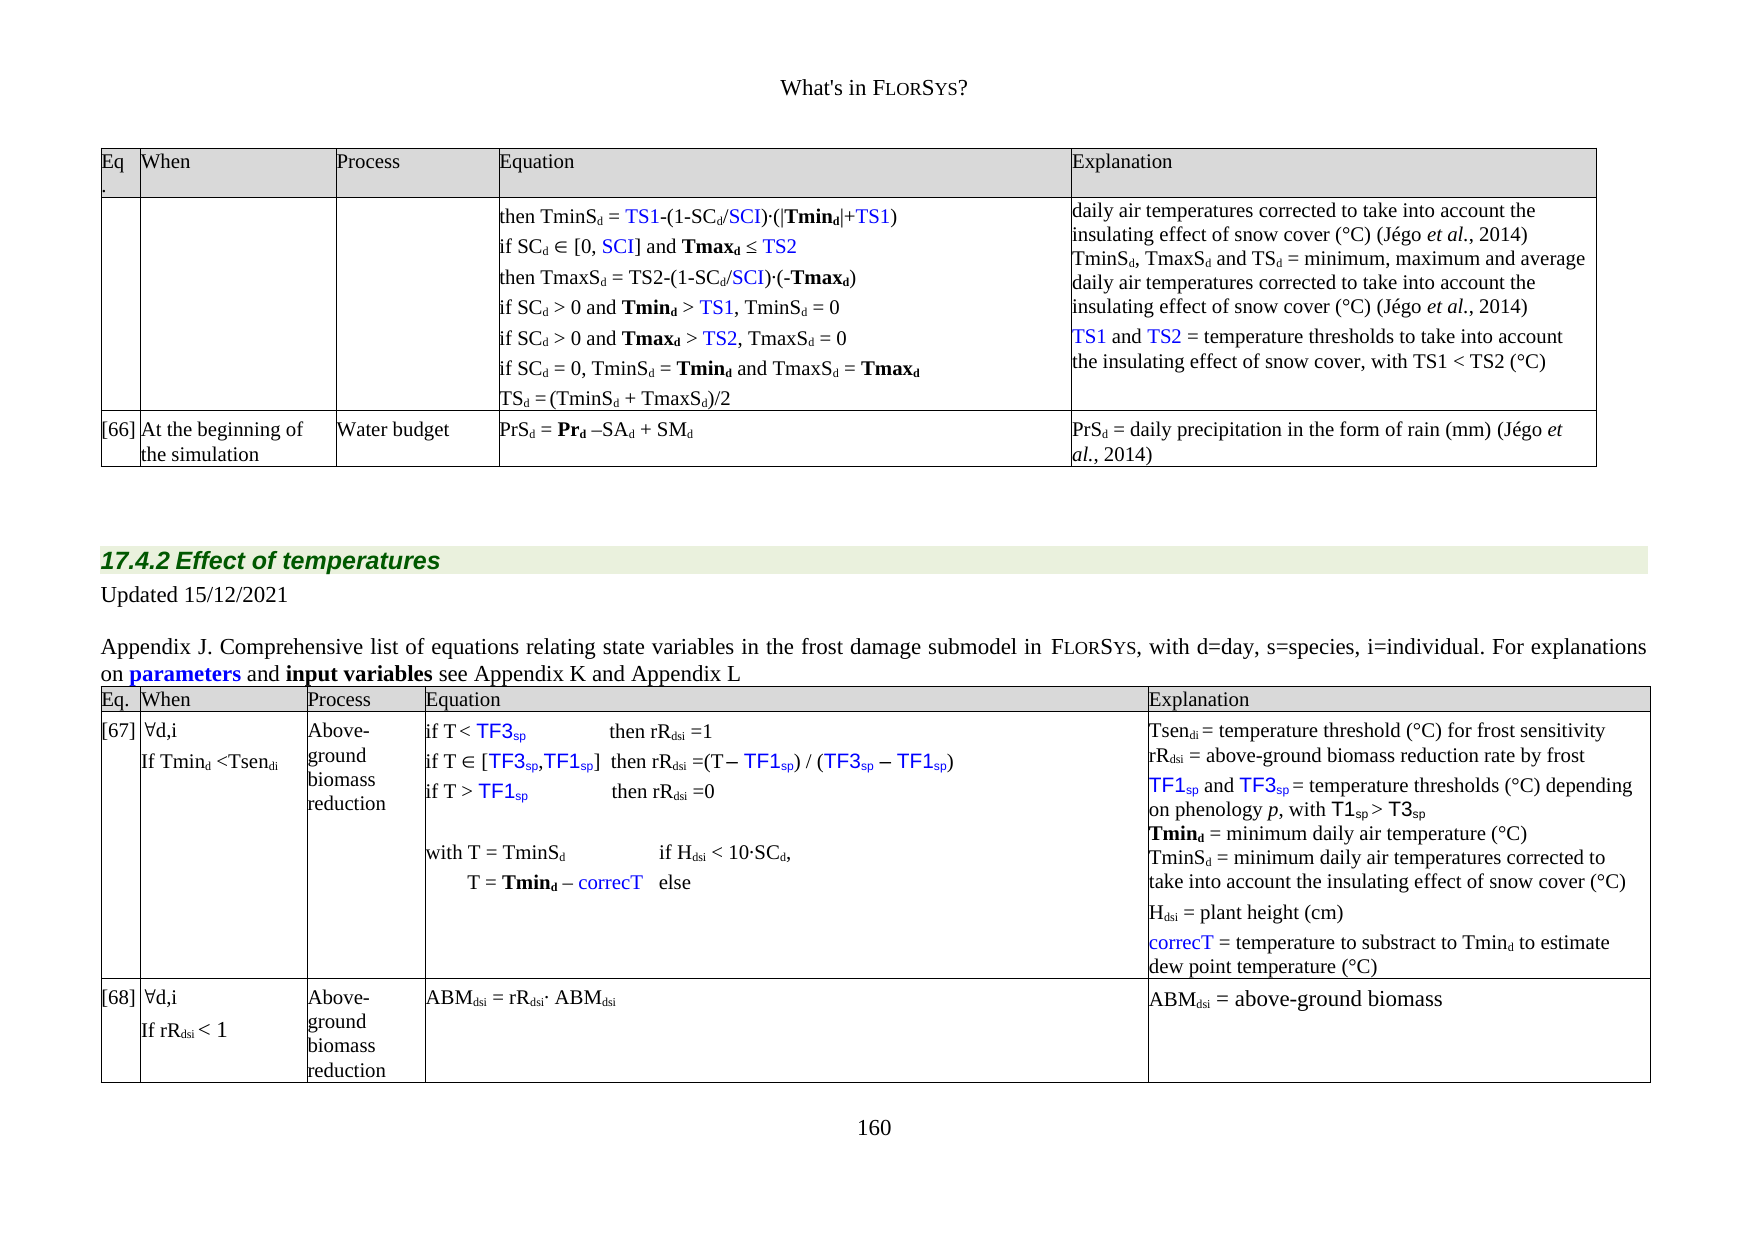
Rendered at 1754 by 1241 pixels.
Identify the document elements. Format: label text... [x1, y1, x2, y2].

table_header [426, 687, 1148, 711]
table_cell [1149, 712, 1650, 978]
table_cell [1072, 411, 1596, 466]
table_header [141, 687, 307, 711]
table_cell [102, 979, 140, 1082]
text Updated 15/12/2021 [100, 581, 1648, 607]
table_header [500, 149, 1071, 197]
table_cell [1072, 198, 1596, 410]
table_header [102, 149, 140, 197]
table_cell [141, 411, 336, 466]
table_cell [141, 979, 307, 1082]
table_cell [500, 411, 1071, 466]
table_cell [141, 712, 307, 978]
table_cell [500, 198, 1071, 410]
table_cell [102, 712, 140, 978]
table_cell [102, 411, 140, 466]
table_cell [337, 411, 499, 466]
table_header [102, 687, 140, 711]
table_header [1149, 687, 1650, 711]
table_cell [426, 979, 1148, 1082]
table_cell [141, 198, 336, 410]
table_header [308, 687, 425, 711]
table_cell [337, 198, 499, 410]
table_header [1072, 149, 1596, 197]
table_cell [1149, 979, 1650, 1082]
subtitle Effect of temperatures [100, 546, 1648, 574]
text Appendix J. Comprehensive list of equations relating state variables in the frost damage submodel in FlorSys, with d=day, s=species, i=individual. For explanations on parameters and input variables see Appendix K and Appendix L [100, 633, 1648, 686]
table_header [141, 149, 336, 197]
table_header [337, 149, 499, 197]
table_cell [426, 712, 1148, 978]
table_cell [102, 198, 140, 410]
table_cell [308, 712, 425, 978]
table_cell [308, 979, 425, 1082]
